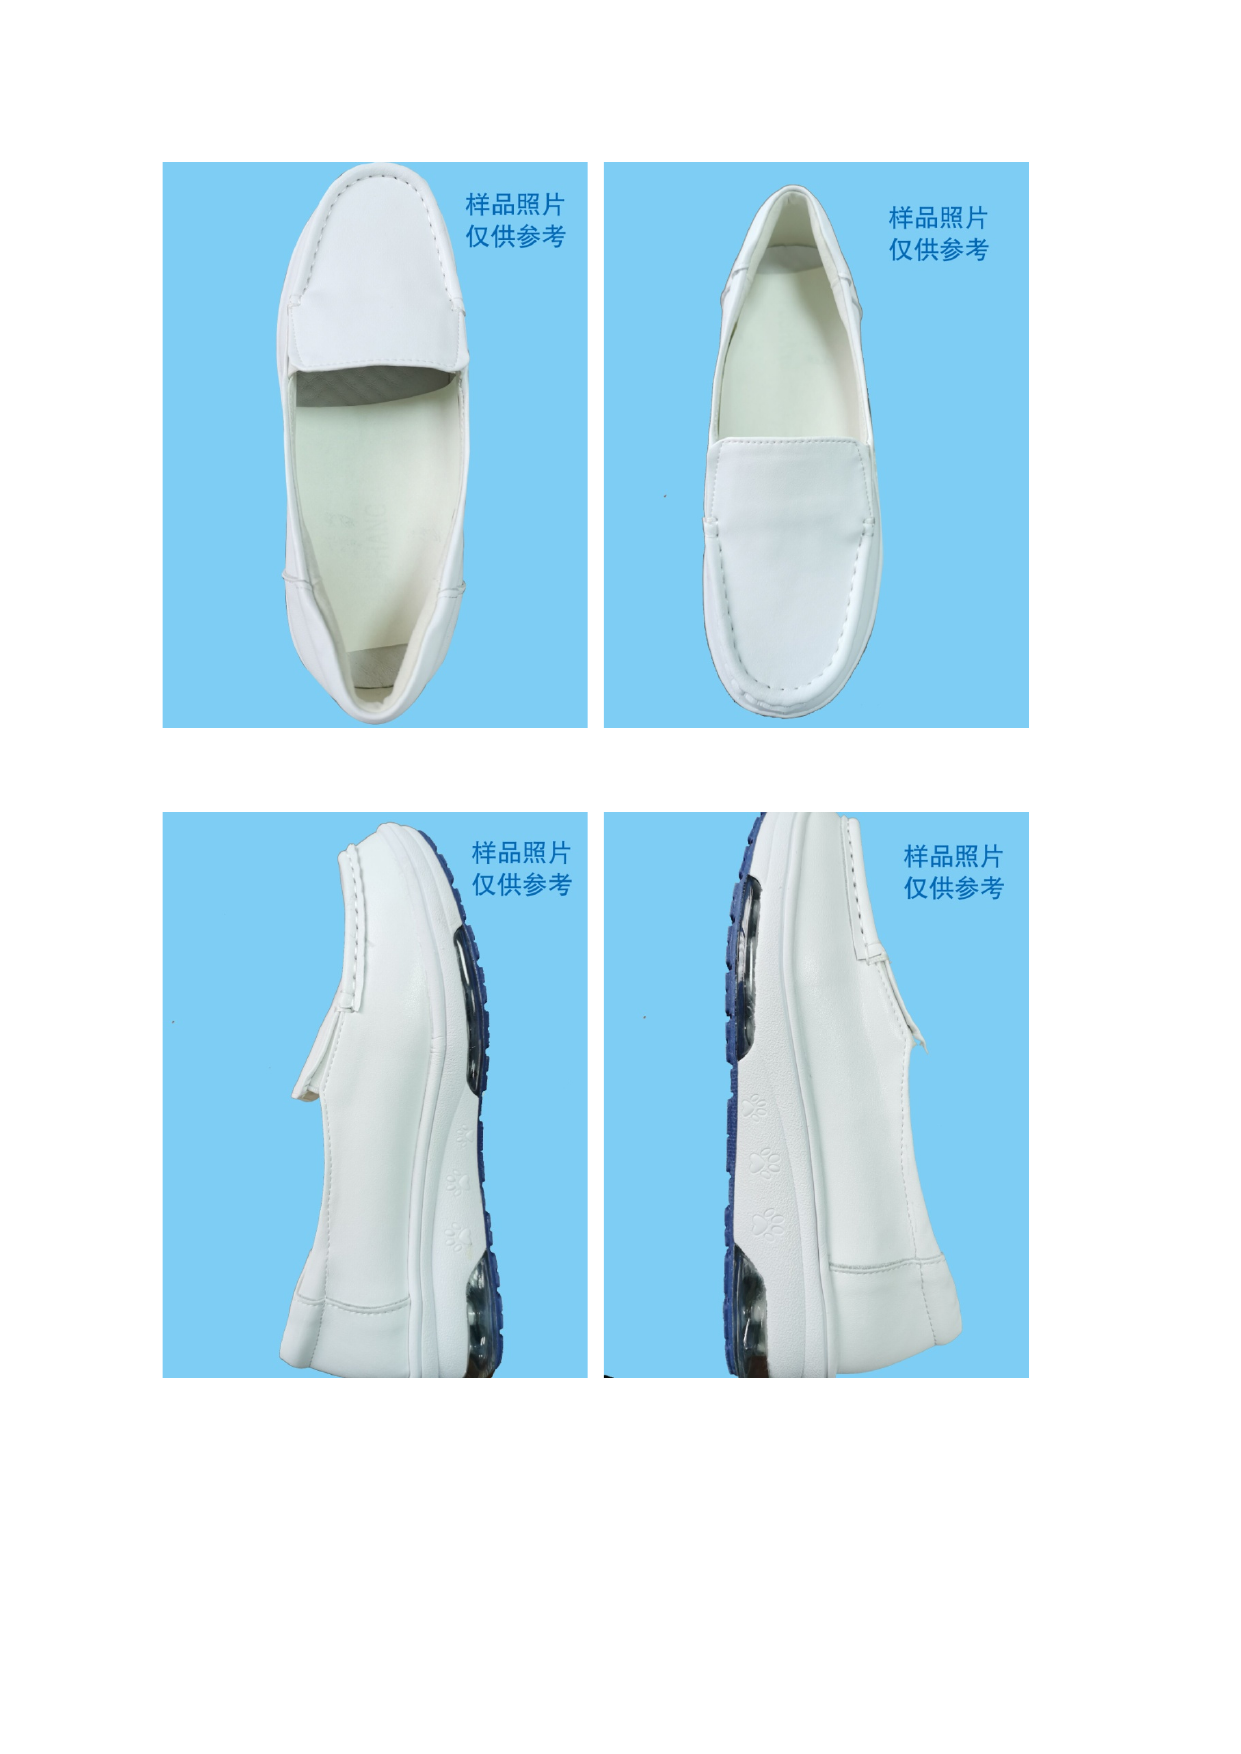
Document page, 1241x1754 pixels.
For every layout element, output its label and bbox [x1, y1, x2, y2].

picture [603, 812, 1029, 1378]
picture [603, 162, 1029, 728]
picture [162, 162, 588, 728]
picture [162, 812, 588, 1378]
